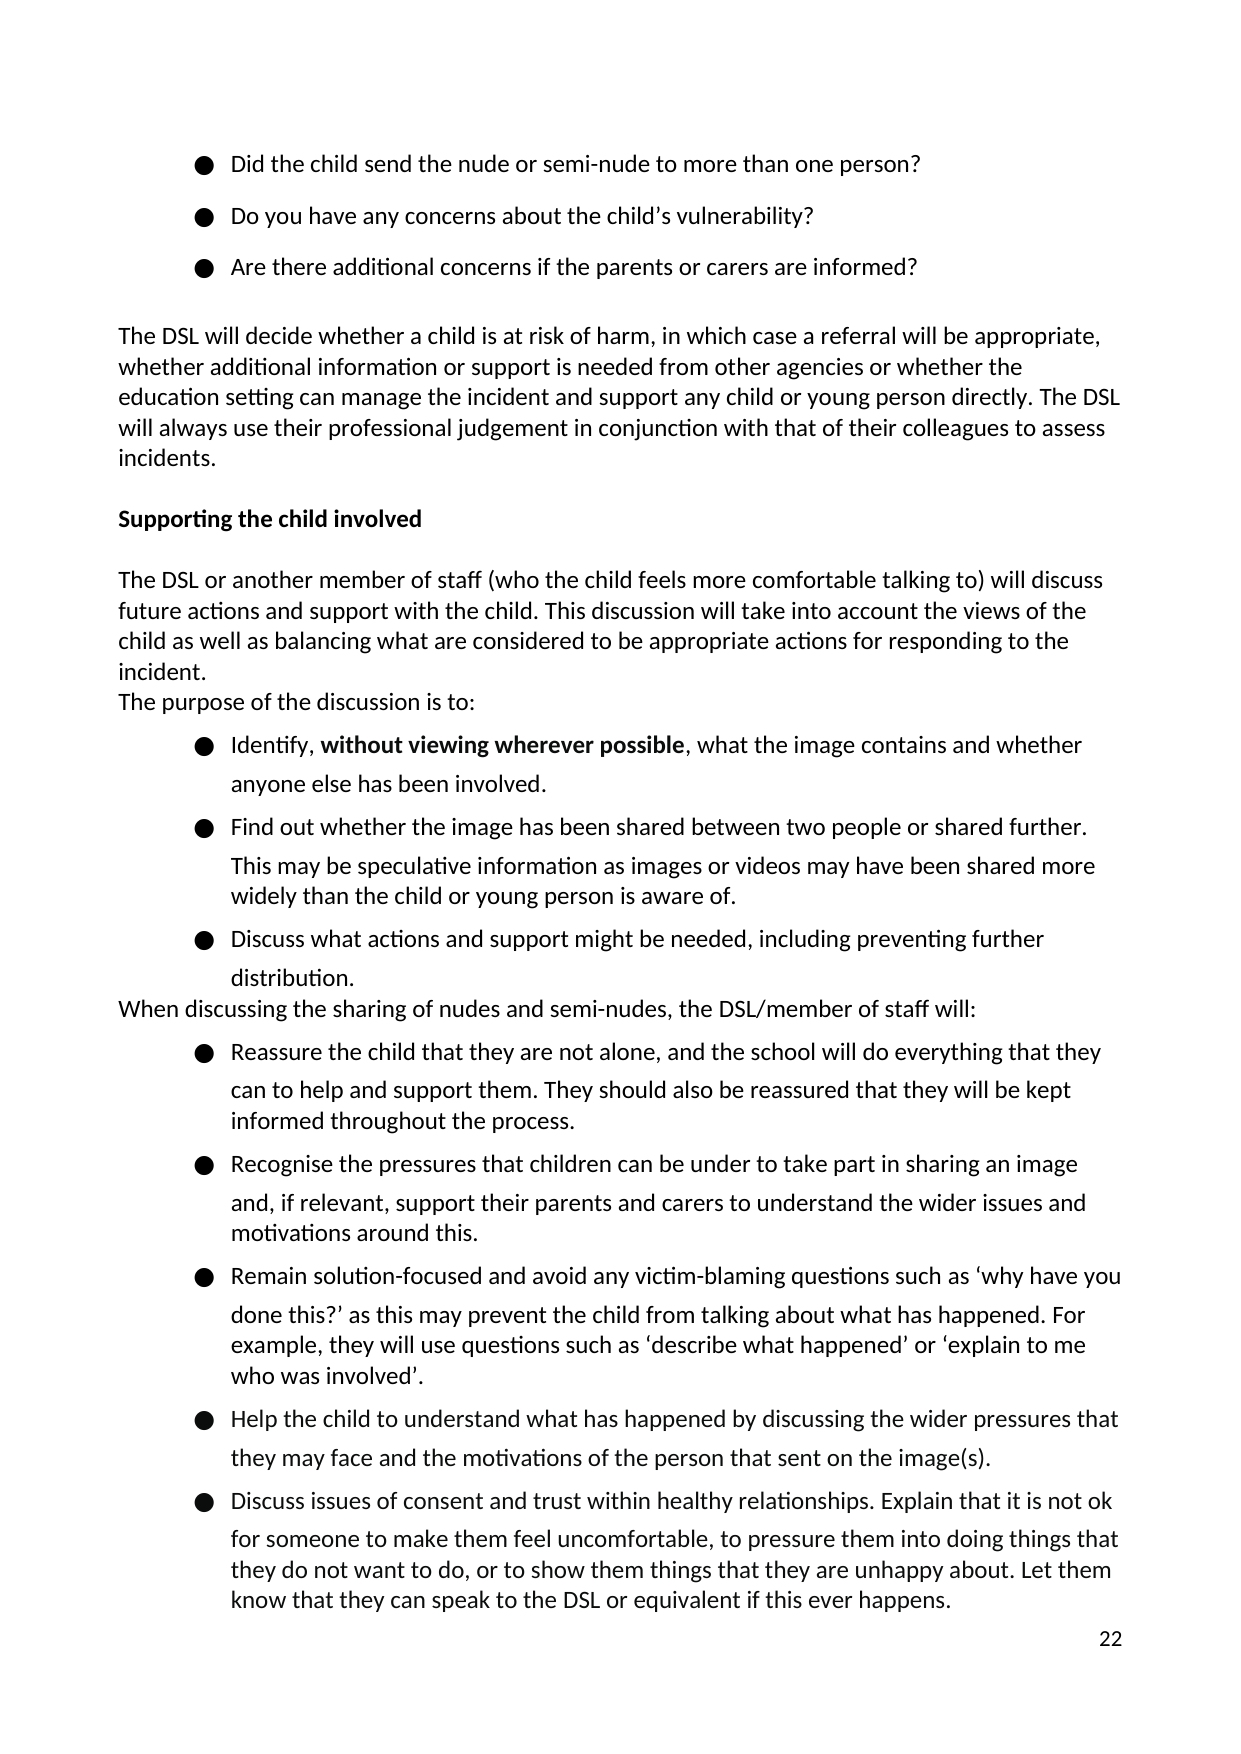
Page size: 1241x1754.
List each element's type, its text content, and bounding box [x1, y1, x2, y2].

list Remain solution-focused and avoid any victim-blaming questions such as ‘why have you done this?’ as this may prevent the child from talking about what has happened. For example, they will use questions such as ‘describe what happened’ or ‘explain to me who was involved’. [193, 1248, 1122, 1391]
list Recognise the pressures that children can be under to take part in sharing an image and, if relevant, support their parents and carers to understand the wider issues and motivations around this. [193, 1136, 1122, 1248]
list Identify, without viewing wherever possible, what the image contains and whether anyone else has been involved. [193, 717, 1122, 799]
list Do you have any concerns about the child’s vulnerability? [193, 187, 1122, 238]
text The DSL or another member of staff (who the child feels more comfortable talking to) will discuss future actions and support with the child. This discussion will take into account the views of the child as well as balancing what are considered to be appropriate actions for responding to the incident. [118, 564, 1122, 686]
list Did the child send the nude or semi-nude to more than one person? [193, 136, 1122, 187]
list Are there additional concerns if the parents or carers are informed? [193, 238, 1122, 289]
list Discuss what actions and support might be needed, including preventing further distribution. [193, 911, 1122, 993]
text When discussing the sharing of nudes and semi-nudes, the DSL/member of staff will: [118, 993, 1122, 1023]
text The DSL will decide whether a child is at risk of harm, in which case a referral will be appropriate, whether additional information or support is needed from other agencies or whether the education setting can manage the incident and support any child or young person directly. The DSL will always use their professional judgement in conjunction with that of their colleagues to assess incidents. [118, 320, 1122, 473]
list Help the child to understand what has happened by discussing the wider pressures that they may face and the motivations of the person that sent on the image(s). [193, 1391, 1122, 1472]
text The purpose of the discussion is to: [118, 686, 1122, 717]
list Reassure the child that they are not alone, and the school will do everything that they can to help and support them. They should also be reassured that they will be kept informed throughout the process. [193, 1023, 1122, 1136]
list Find out whether the image has been shared between two people or shared further. This may be speculative information as images or videos may have been shared more widely than the child or young person is aware of. [193, 799, 1122, 911]
text Supporting the child involved [118, 503, 1122, 534]
list Discuss issues of consent and trust within healthy relationships. Explain that it is not ok for someone to make them feel uncomfortable, to pressure them into doing things that they do not want to do, or to show them things that they are unhappy about. Let them know that they can speak to the DSL or equivalent if this ever happens. [193, 1472, 1122, 1615]
